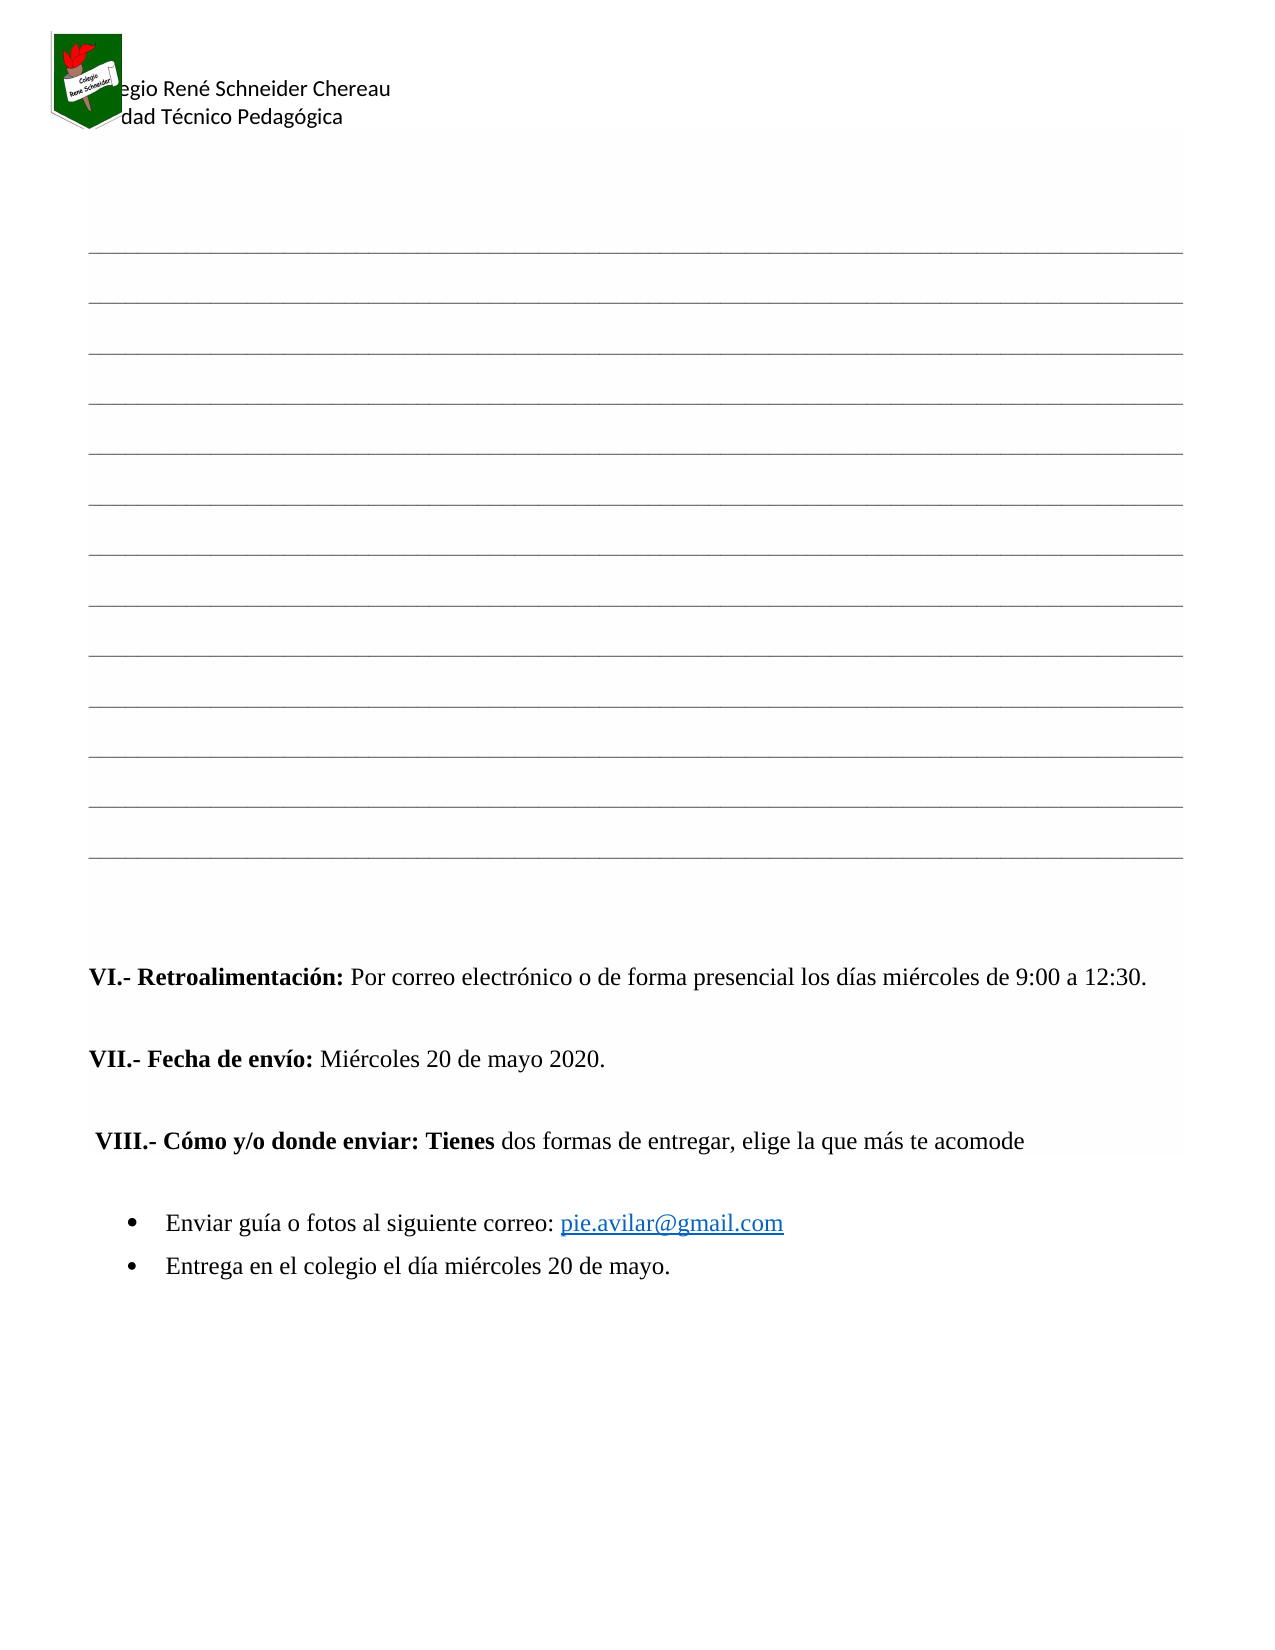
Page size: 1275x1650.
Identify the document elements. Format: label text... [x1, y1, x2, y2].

text VI.- Retroalimentación: Por correo electrónico o de forma presencial los días miércoles de 9:00 a 12:30. [89, 962, 1186, 991]
text ____________________________________________________________________________________________________________________________________________________________________________________________________________________________________________________________________________________________________________________________________________________________________________________________________________________________________________________________________________________________________________________________________________________________________________________________________________________________________________________________________________________________________________________________________________________________________________________________________________________________________________________________________________________________________________________________________ ______________________________________________________________________________________________________________________________________________________________________________________________________________________________________________________________________________ [89, 231, 1186, 861]
list Entrega en el colegio el día miércoles 20 de mayo. [128, 1251, 1186, 1280]
picture [50, 31, 123, 129]
list Enviar guía o fotos al siguiente correo: pie.avilar@gmail.com [128, 1208, 1186, 1237]
text VII.- Fecha de envío: Miércoles 20 de mayo 2020. [89, 1044, 1186, 1073]
text VIII.- Cómo y/o donde enviar: Tienes dos formas de entregar, elige la que más te acomode [89, 1126, 1186, 1155]
